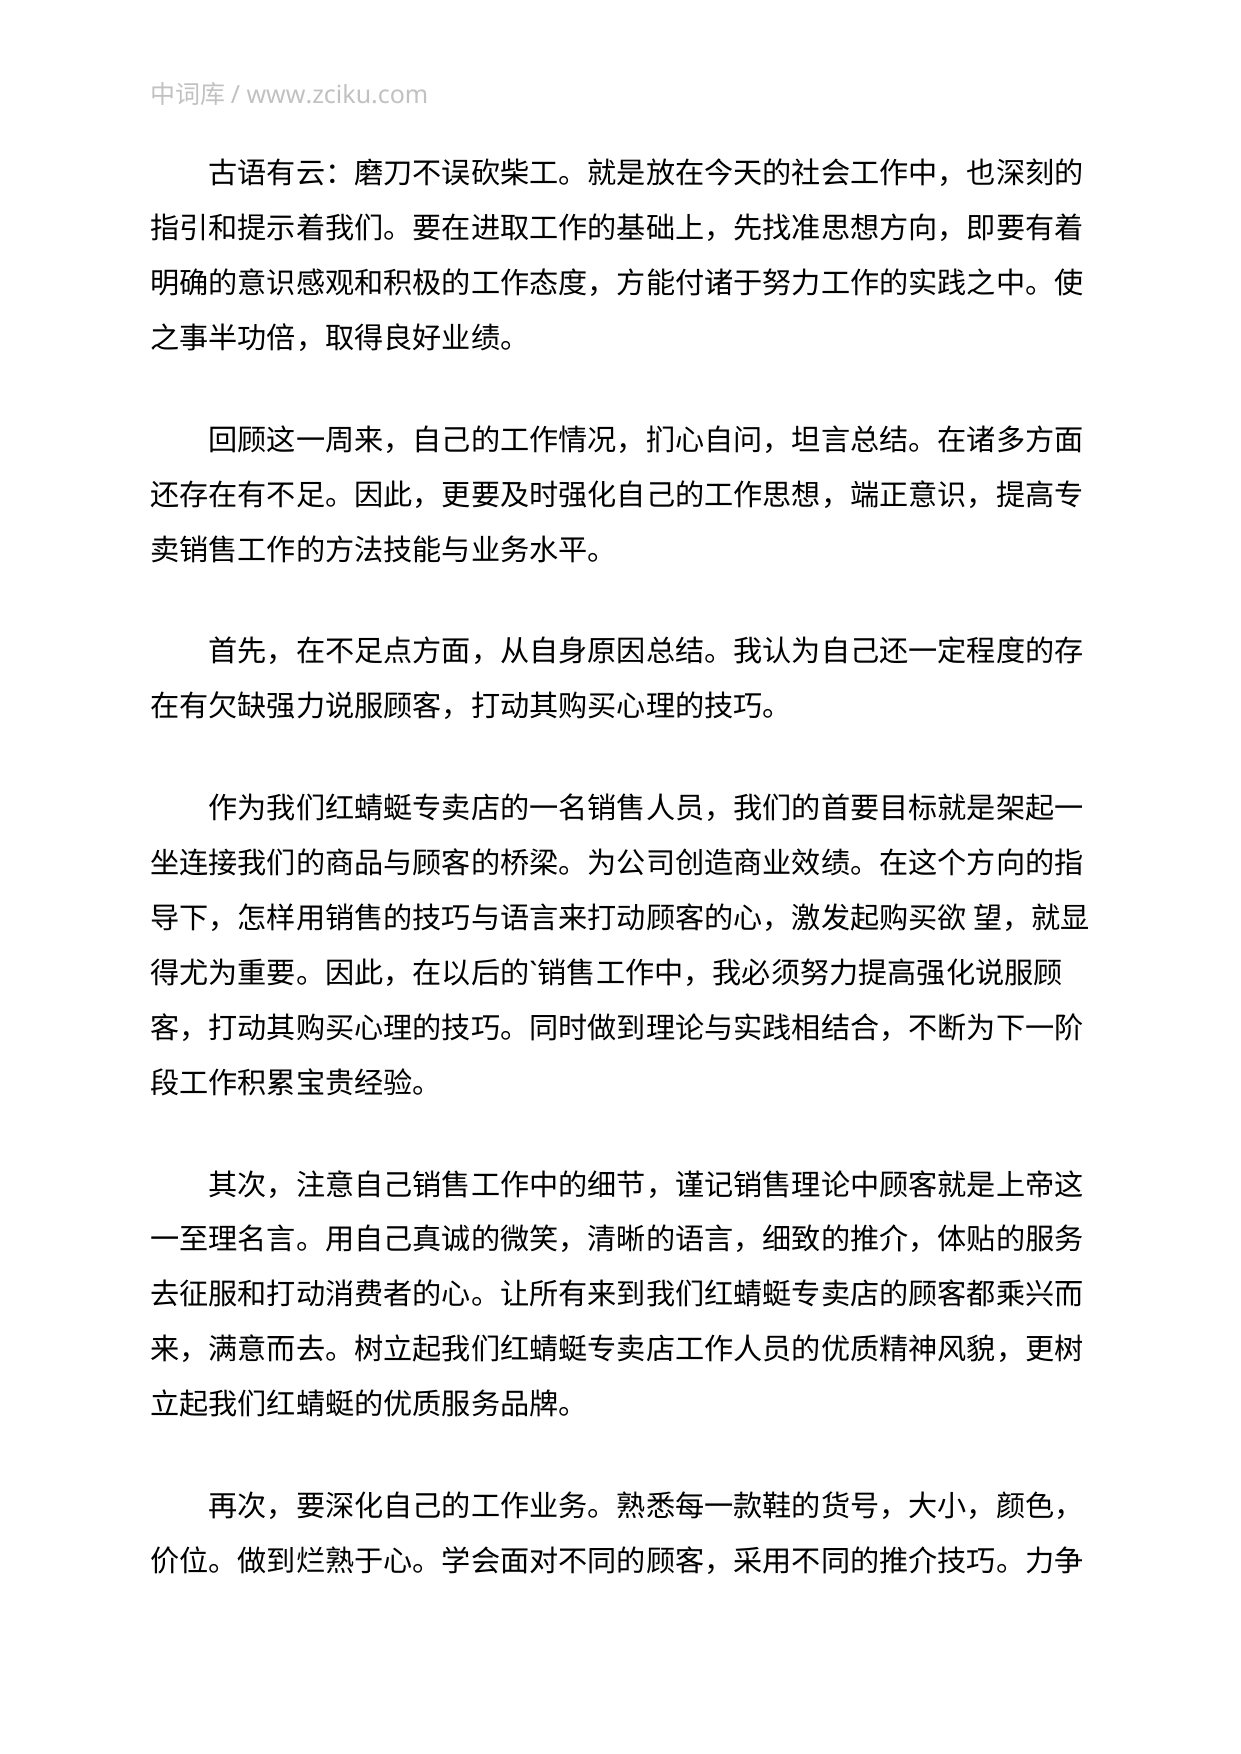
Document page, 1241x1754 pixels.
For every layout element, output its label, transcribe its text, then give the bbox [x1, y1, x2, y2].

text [150, 1482, 1090, 1579]
text 回顾这一周来，自己的工作情况，扪心自问，坦言总结。在诸多方面还存在有不足。因此，更要及时强化自己的工作思想，端正意识，提高专卖销售工作的方法技能与业务水平。 [150, 416, 1090, 568]
text 古语有云：磨刀不误砍柴工。就是放在今天的社会工作中，也深刻的指引和提示着我们。要在进取工作的基础上，先找准思想方向，即要有着明确的意识感观和积极的工作态度，方能付诸于努力工作的实践之中。使之事半功倍，取得良好业绩。 [150, 150, 1090, 357]
text 作为我们红蜻蜓专卖店的一名销售人员，我们的首要目标就是架起一坐连接我们的商品与顾客的桥梁。为公司创造商业效绩。在这个方向的指导下，怎样用销售的技巧与语言来打动顾客的心，激发起购买欲 望，就显得尤为重要。因此，在以后的`销售工作中，我必须努力提高强化说服顾客，打动其购买心理的技巧。同时做到理论与实践相结合，不断为下一阶段工作积累宝贵经验。 [150, 785, 1090, 1102]
text 其次，注意自己销售工作中的细节，谨记销售理论中顾客就是上帝这一至理名言。用自己真诚的微笑，清晰的语言，细致的推介，体贴的服务去征服和打动消费者的心。让所有来到我们红蜻蜓专卖店的顾客都乘兴而来，满意而去。树立起我们红蜻蜓专卖店工作人员的优质精神风貌，更树立起我们红蜻蜓的优质服务品牌。 [150, 1161, 1090, 1423]
text 首先，在不足点方面，从自身原因总结。我认为自己还一定程度的存在有欠缺强力说服顾客，打动其购买心理的技巧。 [150, 628, 1090, 725]
